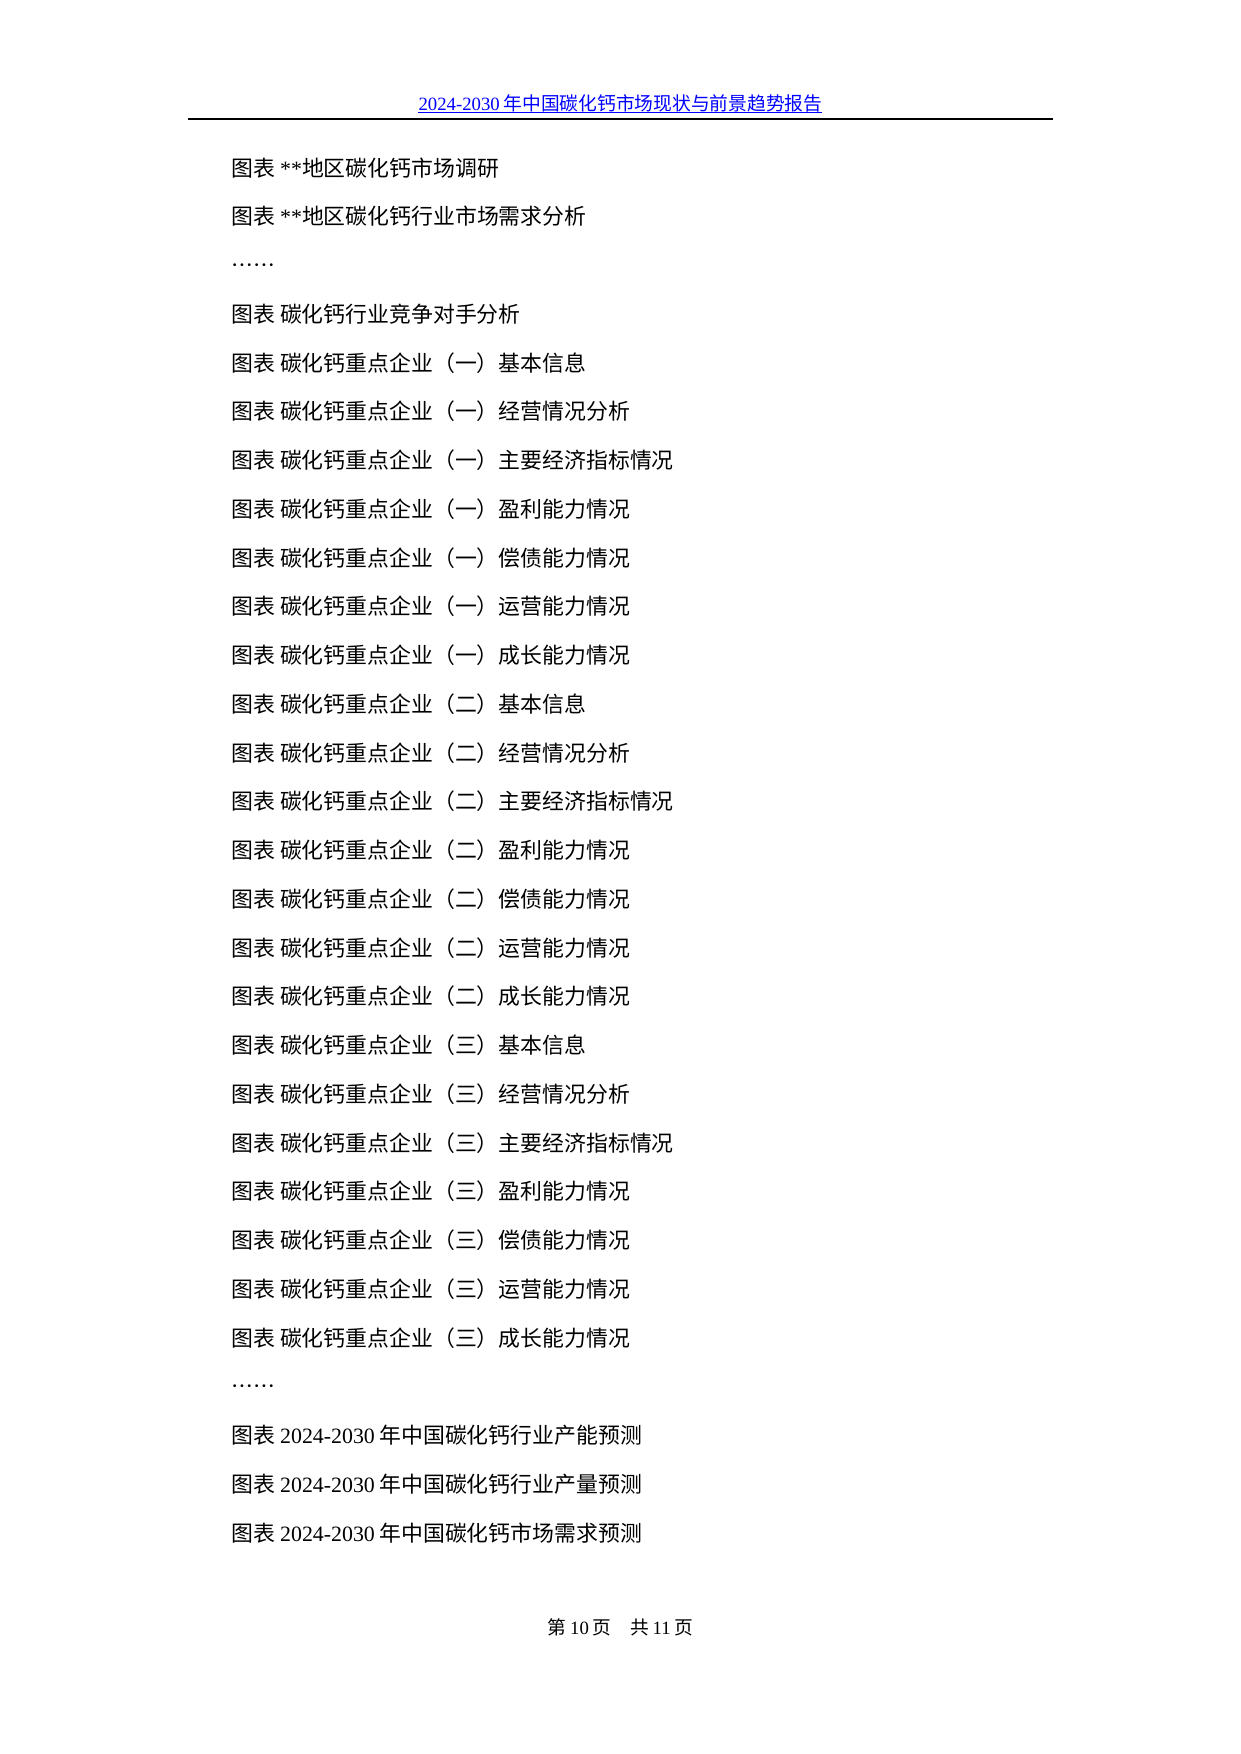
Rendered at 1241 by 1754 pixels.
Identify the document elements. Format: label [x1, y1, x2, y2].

text [187, 150, 1053, 1548]
